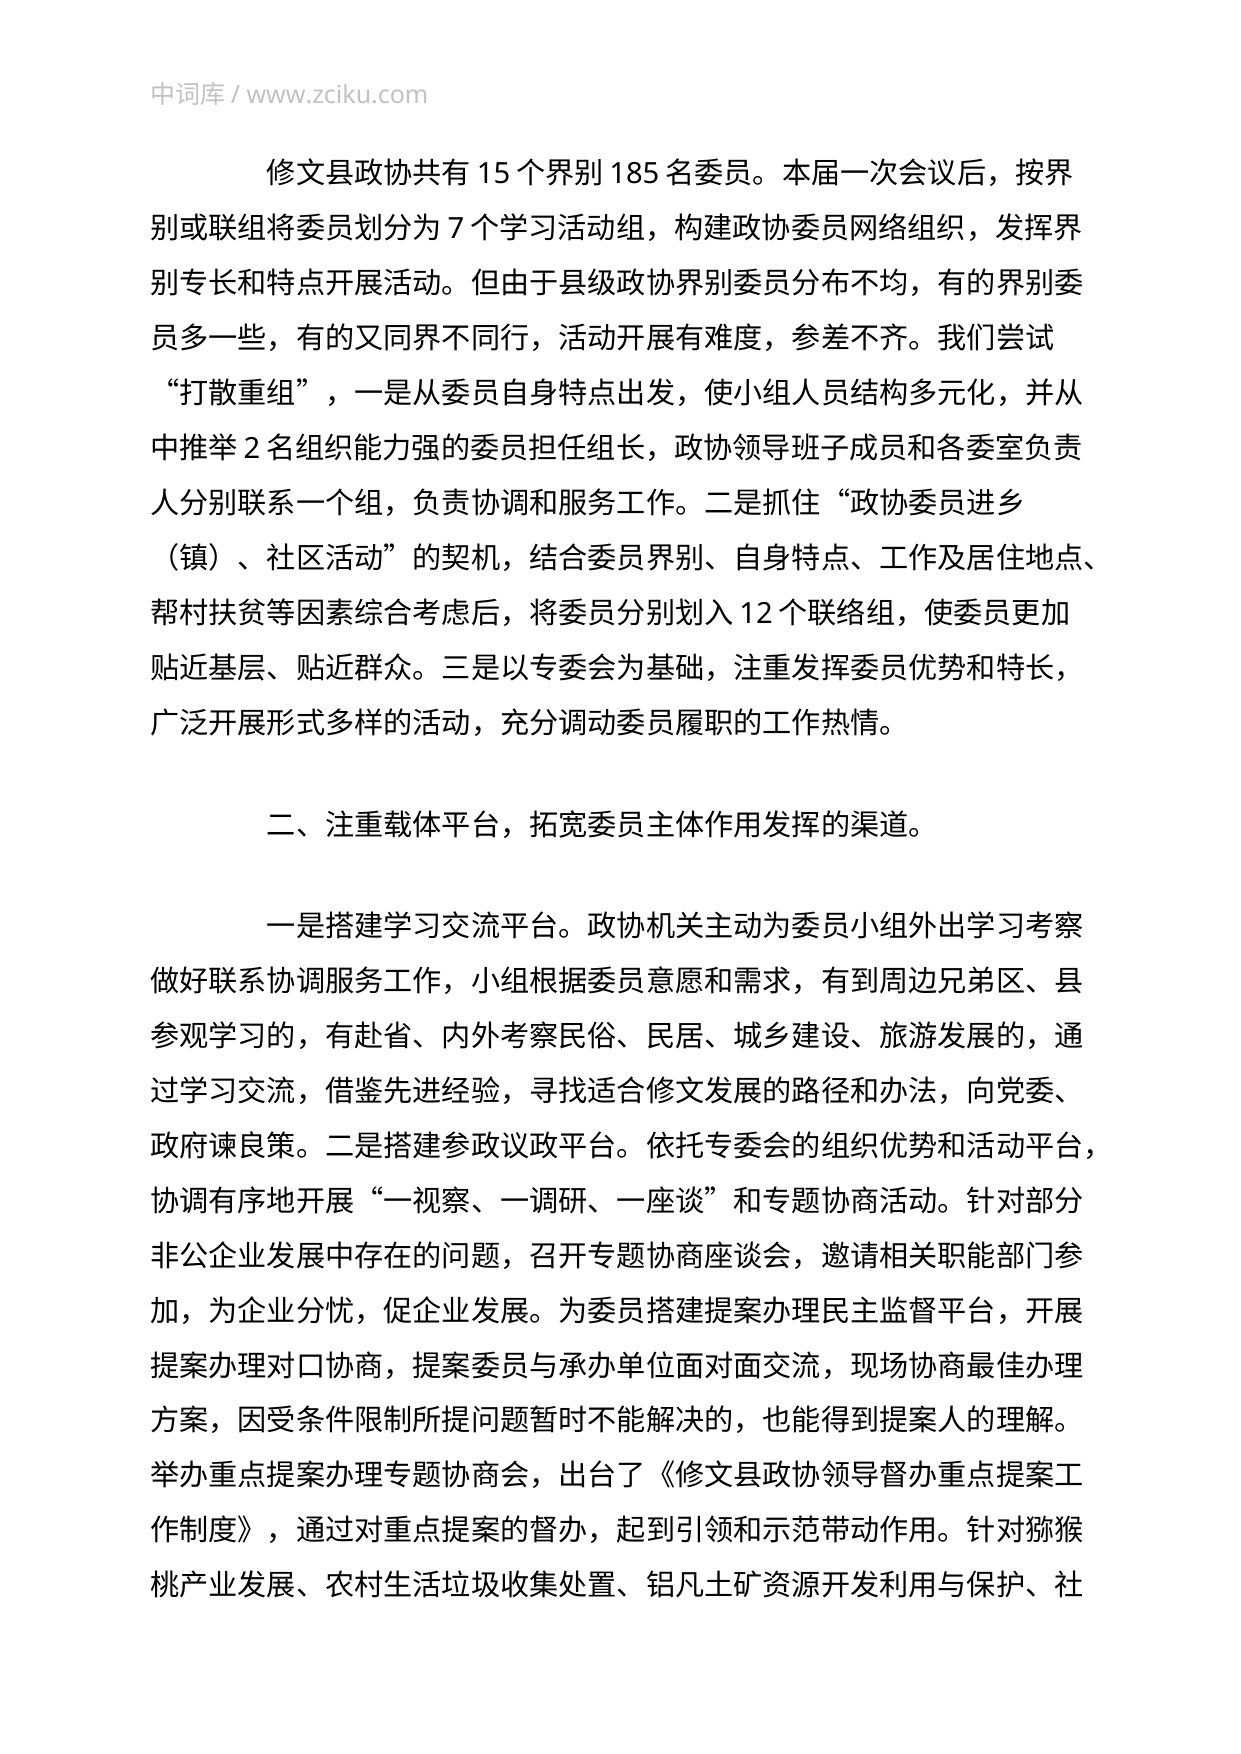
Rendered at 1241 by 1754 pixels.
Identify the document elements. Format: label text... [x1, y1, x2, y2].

text 修文县政协共有15个界别185名委员。本届一次会议后，按界别或联组将委员划分为7个学习活动组，构建政协委员网络组织，发挥界别专长和特点开展活动。但由于县级政协界别委员分布不均，有的界别委员多一些，有的又同界不同行，活动开展有难度，参差不齐。我们尝试“打散重组”，一是从委员自身特点出发，使小组人员结构多元化，并从中推举2名组织能力强的委员担任组长，政协领导班子成员和各委室负责人分别联系一个组，负责协调和服务工作。二是抓住“政协委员进乡（镇）、社区活动”的契机，结合委员界别、自身特点、工作及居住地点、帮村扶贫等因素综合考虑后，将委员分别划入12个联络组，使委员更加贴近基层、贴近群众。三是以专委会为基础，注重发挥委员优势和特长，广泛开展形式多样的活动，充分调动委员履职的工作热情。 [150, 150, 1090, 742]
text 二、注重载体平台，拓宽委员主体作用发挥的渠道。 [150, 801, 1090, 843]
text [150, 903, 1090, 1604]
